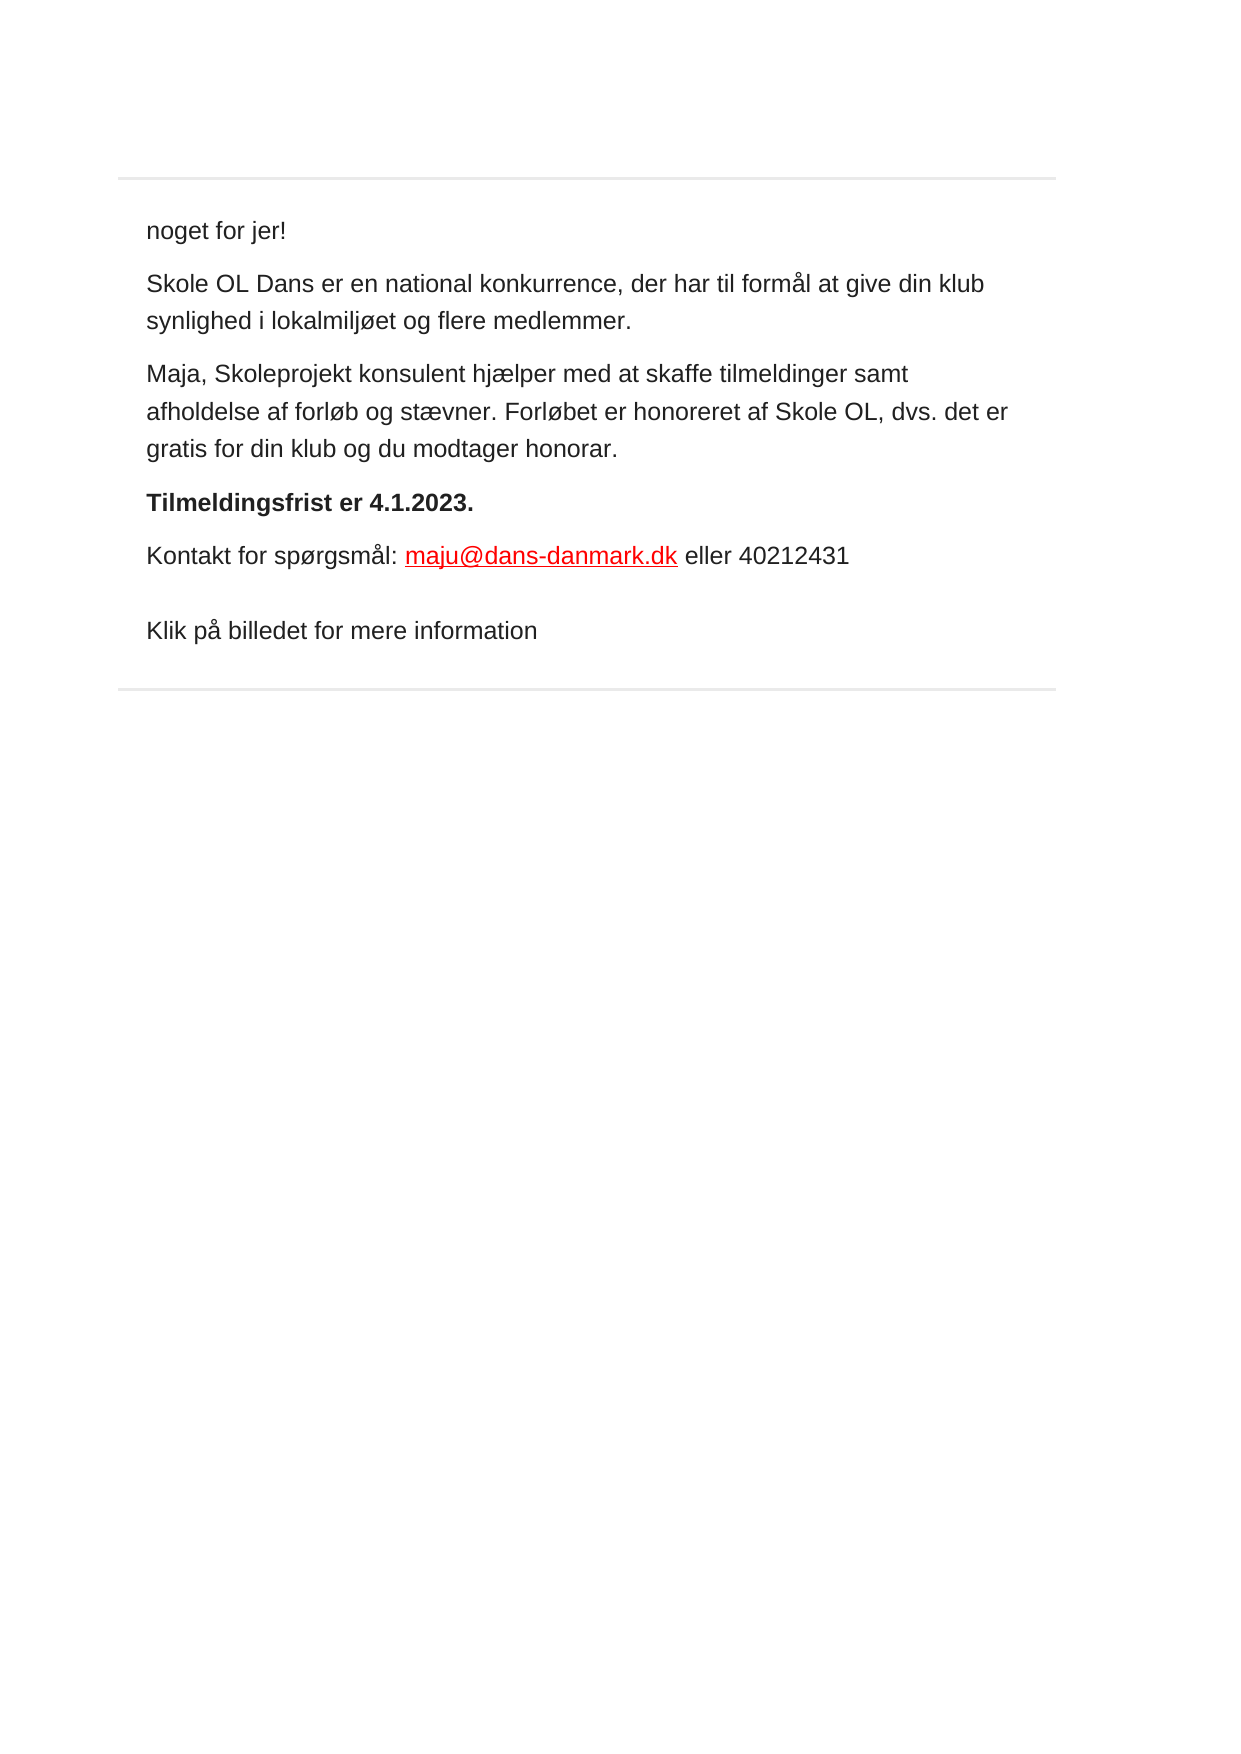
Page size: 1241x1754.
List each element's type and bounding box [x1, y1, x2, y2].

table_cell [118, 180, 1056, 688]
